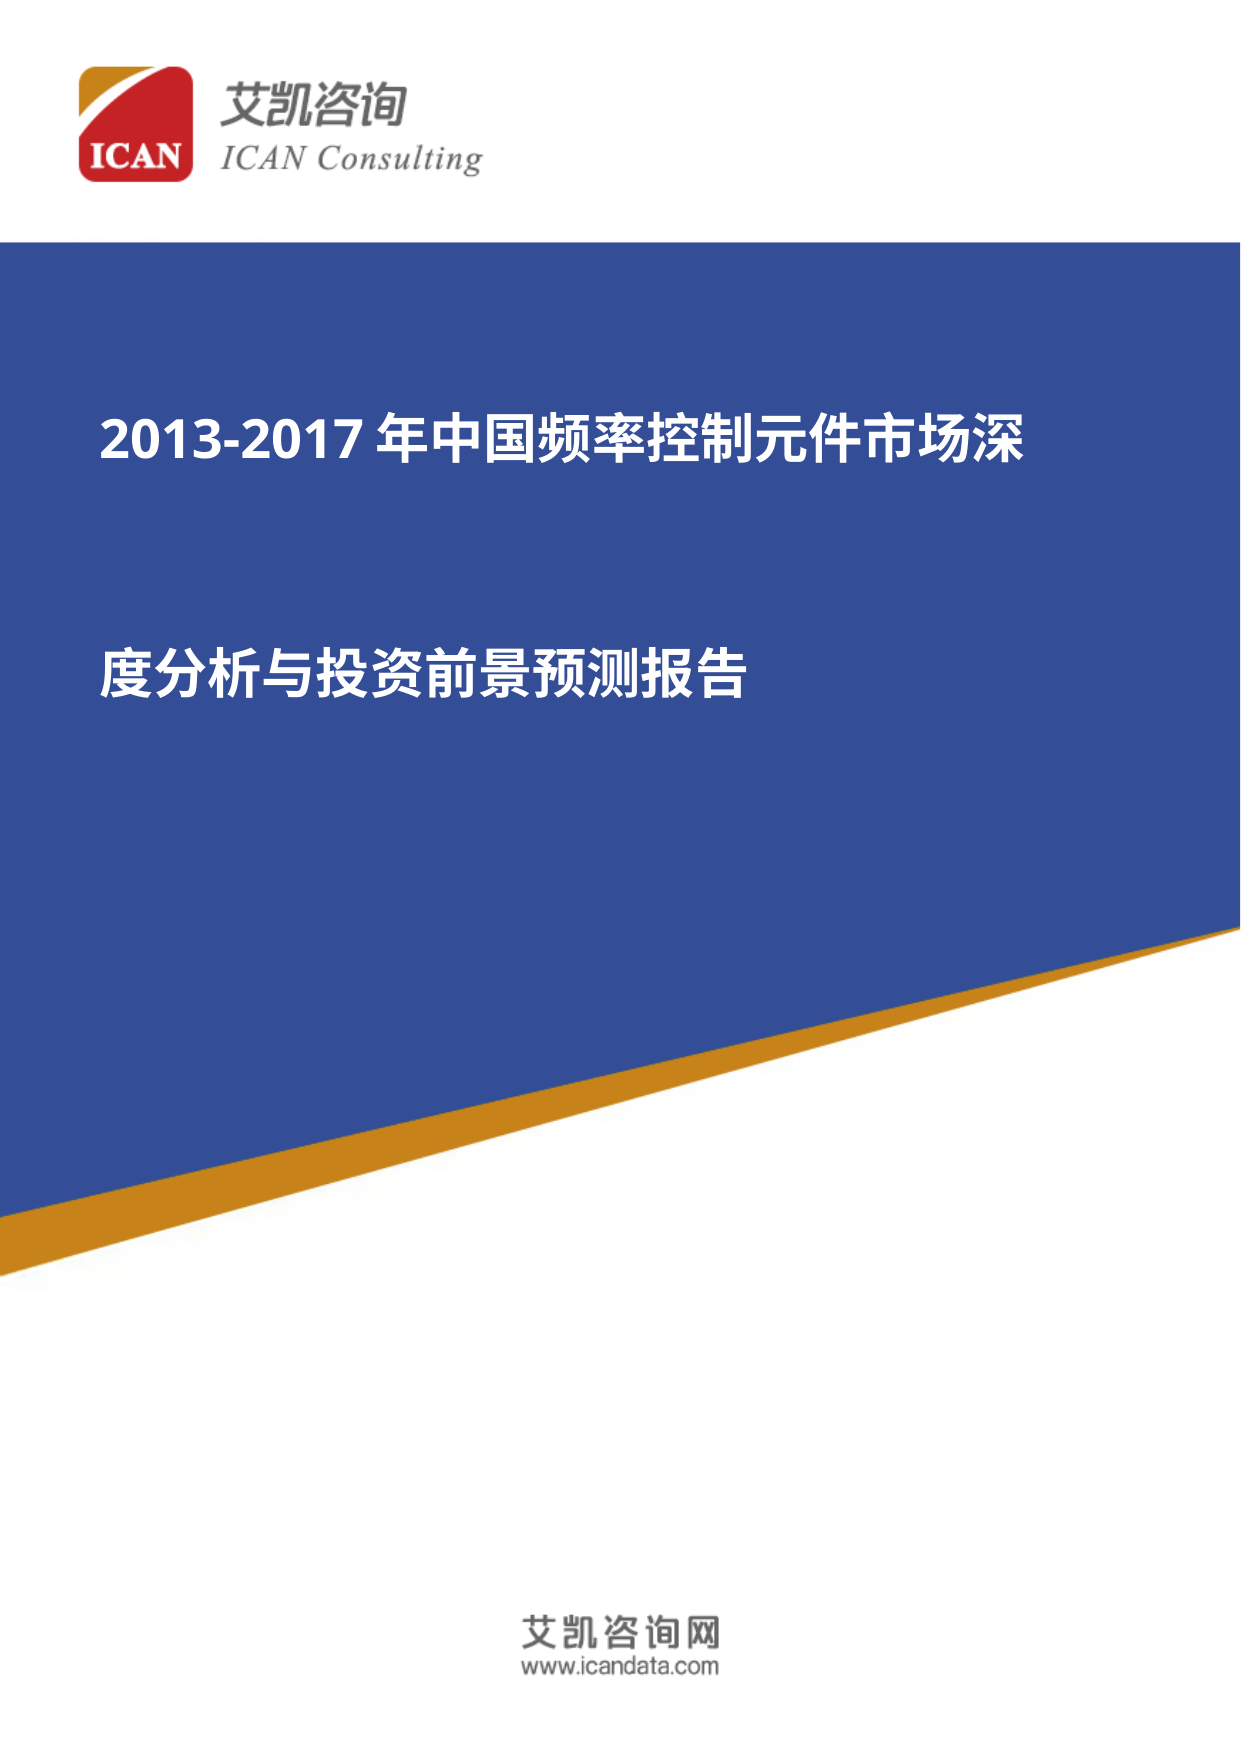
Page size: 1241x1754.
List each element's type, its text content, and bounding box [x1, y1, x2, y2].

subtitle 2013-2017年中国频率控制元件市场深度分析与投资前景预测报告 [99, 386, 1053, 718]
picture [0, 5, 1241, 1754]
